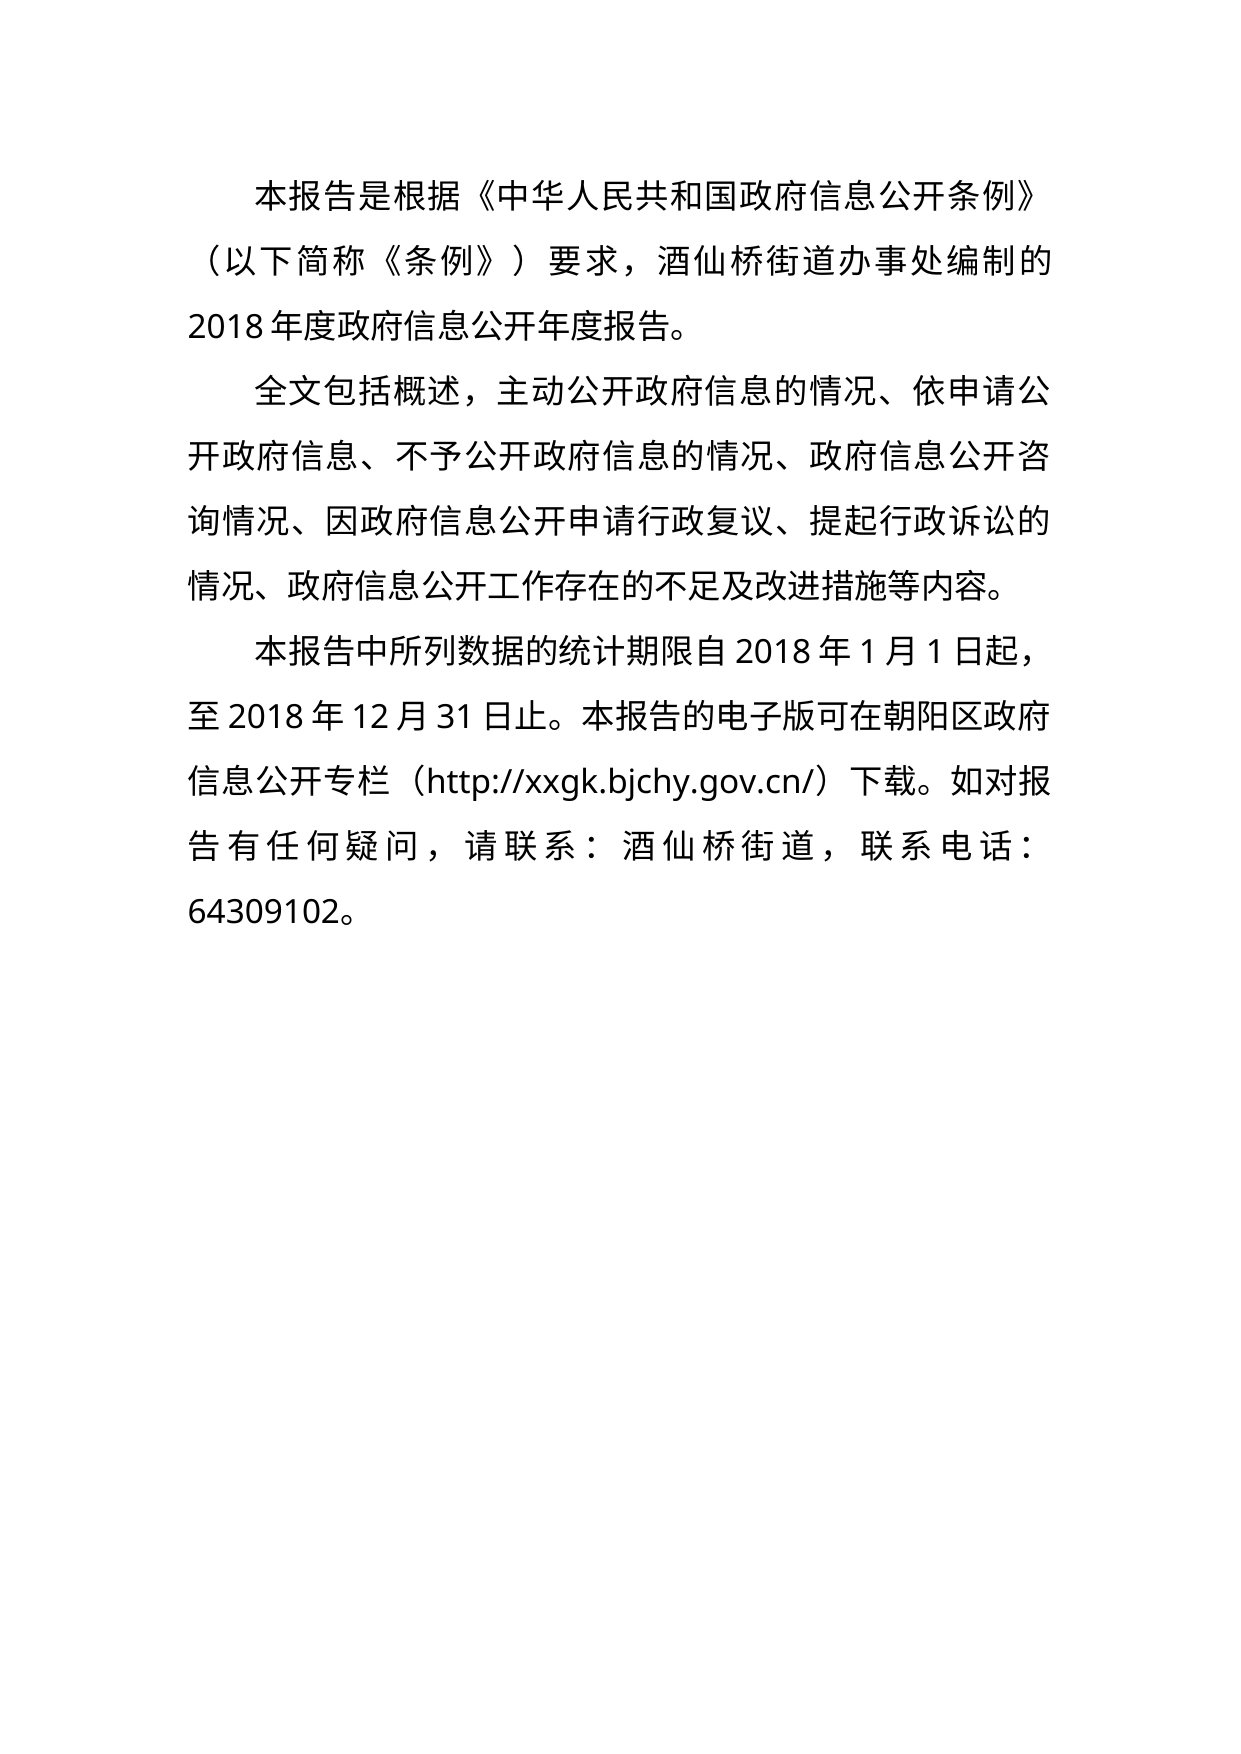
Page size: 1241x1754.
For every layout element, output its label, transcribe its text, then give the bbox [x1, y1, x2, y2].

text 本报告中所列数据的统计期限自2018年1月1日起，至2018年12月31日止。本报告的电子版可在朝阳区政府信息公开专栏（http://xxgk.bjchy.gov.cn/）下载。如对报告有任何疑问，请联系：酒仙桥街道，联系电话：64309102。 [187, 617, 1053, 942]
text 全文包括概述，主动公开政府信息的情况、依申请公开政府信息、不予公开政府信息的情况、政府信息公开咨询情况、因政府信息公开申请行政复议、提起行政诉讼的情况、政府信息公开工作存在的不足及改进措施等内容。 [187, 357, 1053, 617]
text 本报告是根据《中华人民共和国政府信息公开条例》（以下简称《条例》）要求，酒仙桥街道办事处编制的2018年度政府信息公开年度报告。 [187, 162, 1053, 357]
